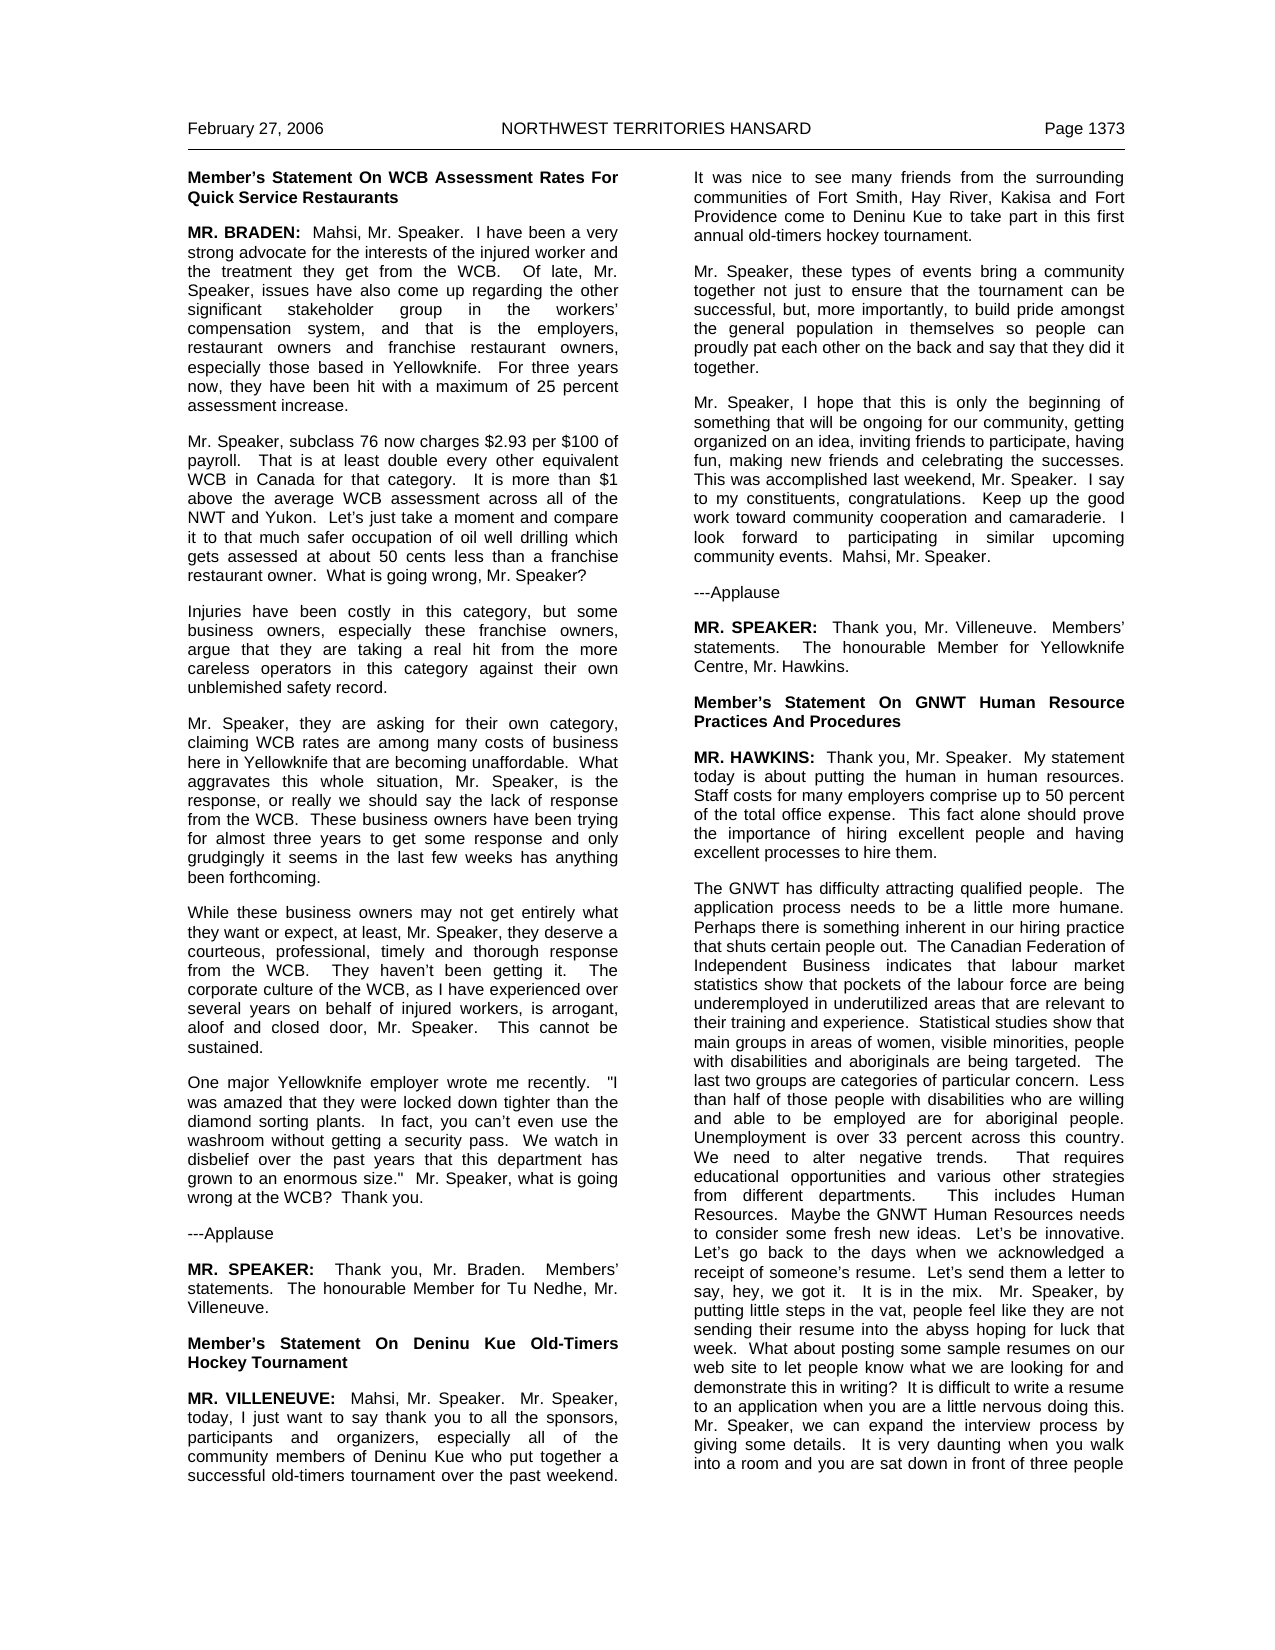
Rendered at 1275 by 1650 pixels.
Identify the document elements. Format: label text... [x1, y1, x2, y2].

subtitle Member’s Statement On GNWT Human Resource Practices And Procedures [694, 692, 1125, 731]
text While these business owners may not get entirely what they want or expect, at least, Mr. Speaker, they deserve a courteous, professional, timely and thorough response from the WCB. They haven’t been getting it. The corporate culture of the WCB, as I have experienced over several years on behalf of injured workers, is arrogant, aloof and closed door, Mr. Speaker. This cannot be sustained. [187, 903, 619, 1057]
text MR. SPEAKER: Thank you, Mr. Villeneuve. Members’ statements. The honourable Member for Yellowknife Centre, Mr. Hawkins. [694, 618, 1125, 676]
text ---Applause [187, 1224, 619, 1243]
text MR. VILLENEUVE: Mahsi, Mr. Speaker. Mr. Speaker, today, I just want to say thank you to all the sponsors, participants and organizers, especially all of the community members of Deninu Kue who put together a successful old-timers tournament over the past weekend. It was nice to see many friends from the surrounding communities of Fort Smith, Hay River, Kakisa and Fort Providence come to Deninu Kue to take part in this first annual old-timers hockey tournament. [187, 1389, 619, 1485]
text Mr. Speaker, they are asking for their own category, claiming WCB rates are among many costs of business here in that are becoming unaffordable. What aggravates this whole situation, Mr. Speaker, is the response, or really we should say the lack of response from the WCB. These business owners have been trying for almost three years to get some response and only grudgingly it seems in the last few weeks has anything been forthcoming. [187, 714, 619, 887]
subtitle Member’s Statement On WCB Assessment Rates For Quick Service Restaurants [187, 168, 619, 207]
text MR. HAWKINS: Thank you, Mr. Speaker. My statement today is about putting the human in human resources. Staff costs for many employers comprise up to 50 percent of the total office expense. This fact alone should prove the importance of hiring excellent people and having excellent processes to hire them. [694, 747, 1125, 862]
text One major employer wrote me recently. "I was amazed that they were locked down tighter than the diamond sorting plants. In fact, you can’t even use the washroom without getting a security pass. We watch in disbelief over the past years that this department has grown to an enormous size." Mr. Speaker, what is going wrong at the WCB? Thank you. [187, 1073, 619, 1207]
text Mr. Speaker, subclass 76 now charges $2.93 per $100 of payroll. That is at least double every other equivalent WCB in for that category. It is more than $1 above the average WCB assessment across all of the NWT and . Let’s just take a moment and compare it to that much safer occupation of oil well drilling which gets assessed at about 50 cents less than a franchise restaurant owner. What is going wrong, Mr. Speaker? [187, 432, 619, 585]
text Injuries have been costly in this category, but some business owners, especially these franchise owners, argue that they are taking a real hit from the more careless operators in this category against their own unblemished safety record. [187, 602, 619, 697]
text Mr. Speaker, I hope that this is only the beginning of something that will be ongoing for our community, getting organized on an idea, inviting friends to participate, having fun, making new friends and celebrating the successes. This was accomplished last weekend, Mr. Speaker. I say to my constituents, congratulations. Keep up the good work toward community cooperation and camaraderie. I look forward to participating in similar upcoming community events. Mahsi, Mr. Speaker. [694, 393, 1125, 566]
text ---Applause [694, 582, 1125, 602]
text MR. BRADEN: Mahsi, Mr. Speaker. I have been a very strong advocate for the interests of the injured worker and the treatment they get from the WCB. Of late, Mr. Speaker, issues have also come up regarding the other significant stakeholder group in the workers’ compensation system, and that is the employers, restaurant owners and franchise restaurant owners, especially those based in . For three years now, they have been hit with a maximum of 25 percent assessment increase. [187, 223, 619, 415]
text Mr. Speaker, these types of events bring a community together not just to ensure that the tournament can be successful, but, more importantly, to build pride amongst the general population in themselves so people can proudly pat each other on the back and say that they did it together. [694, 262, 1125, 377]
text MR. VILLENEUVE: Mahsi, Mr. Speaker. Mr. Speaker, today, I just want to say thank you to all the sponsors, participants and organizers, especially all of the community members of Deninu Kue who put together a successful old-timers tournament over the past weekend. It was nice to see many friends from the surrounding communities of Fort Smith, Hay River, Kakisa and Fort Providence come to Deninu Kue to take part in this first annual old-timers hockey tournament. [694, 168, 1125, 245]
subtitle Member’s Statement On Deninu Kue Old-Timers Hockey Tournament [187, 1334, 619, 1372]
text MR. SPEAKER: Thank you, Mr. Braden. Members’ statements. The honourable Member for Tu Nedhe, Mr. Villeneuve. [187, 1260, 619, 1317]
